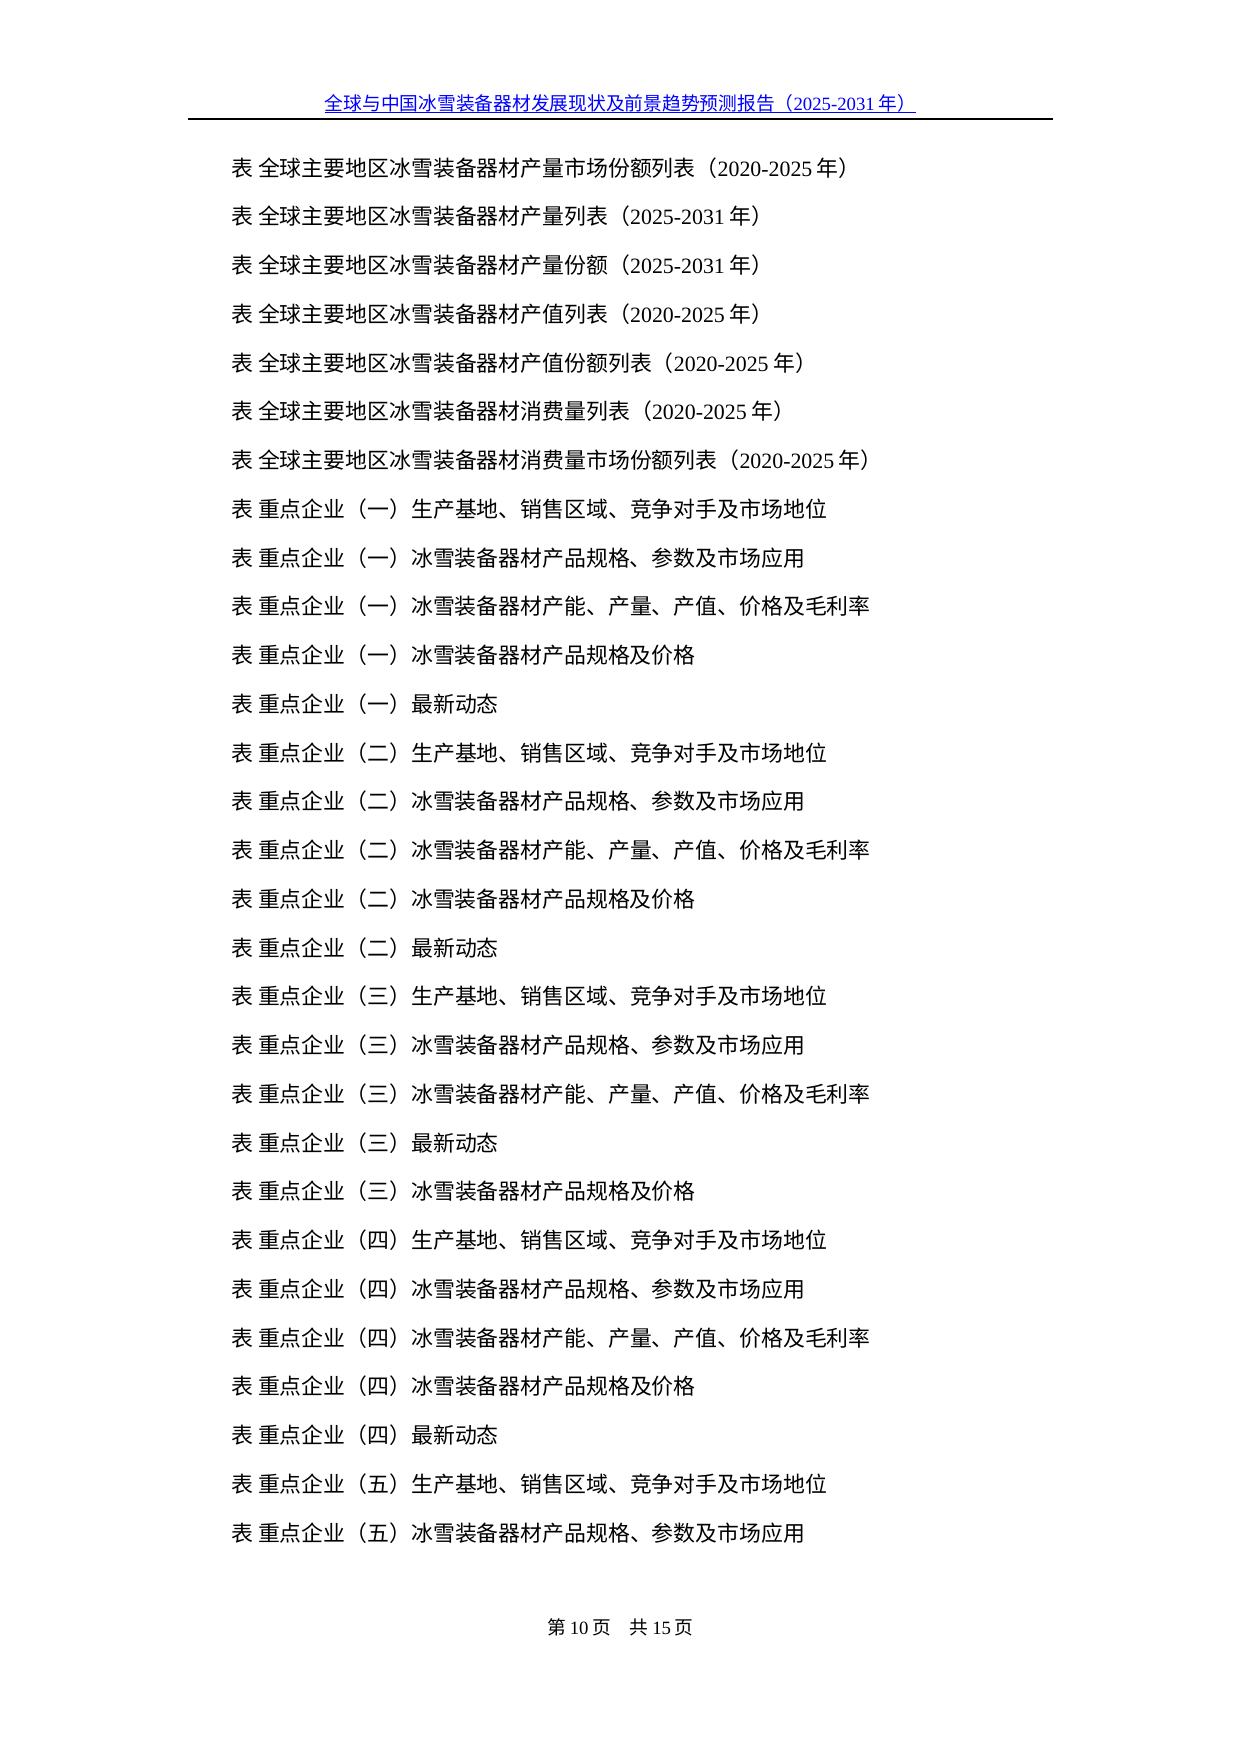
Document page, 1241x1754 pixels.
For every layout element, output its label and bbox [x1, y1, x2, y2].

text [187, 150, 1053, 1548]
